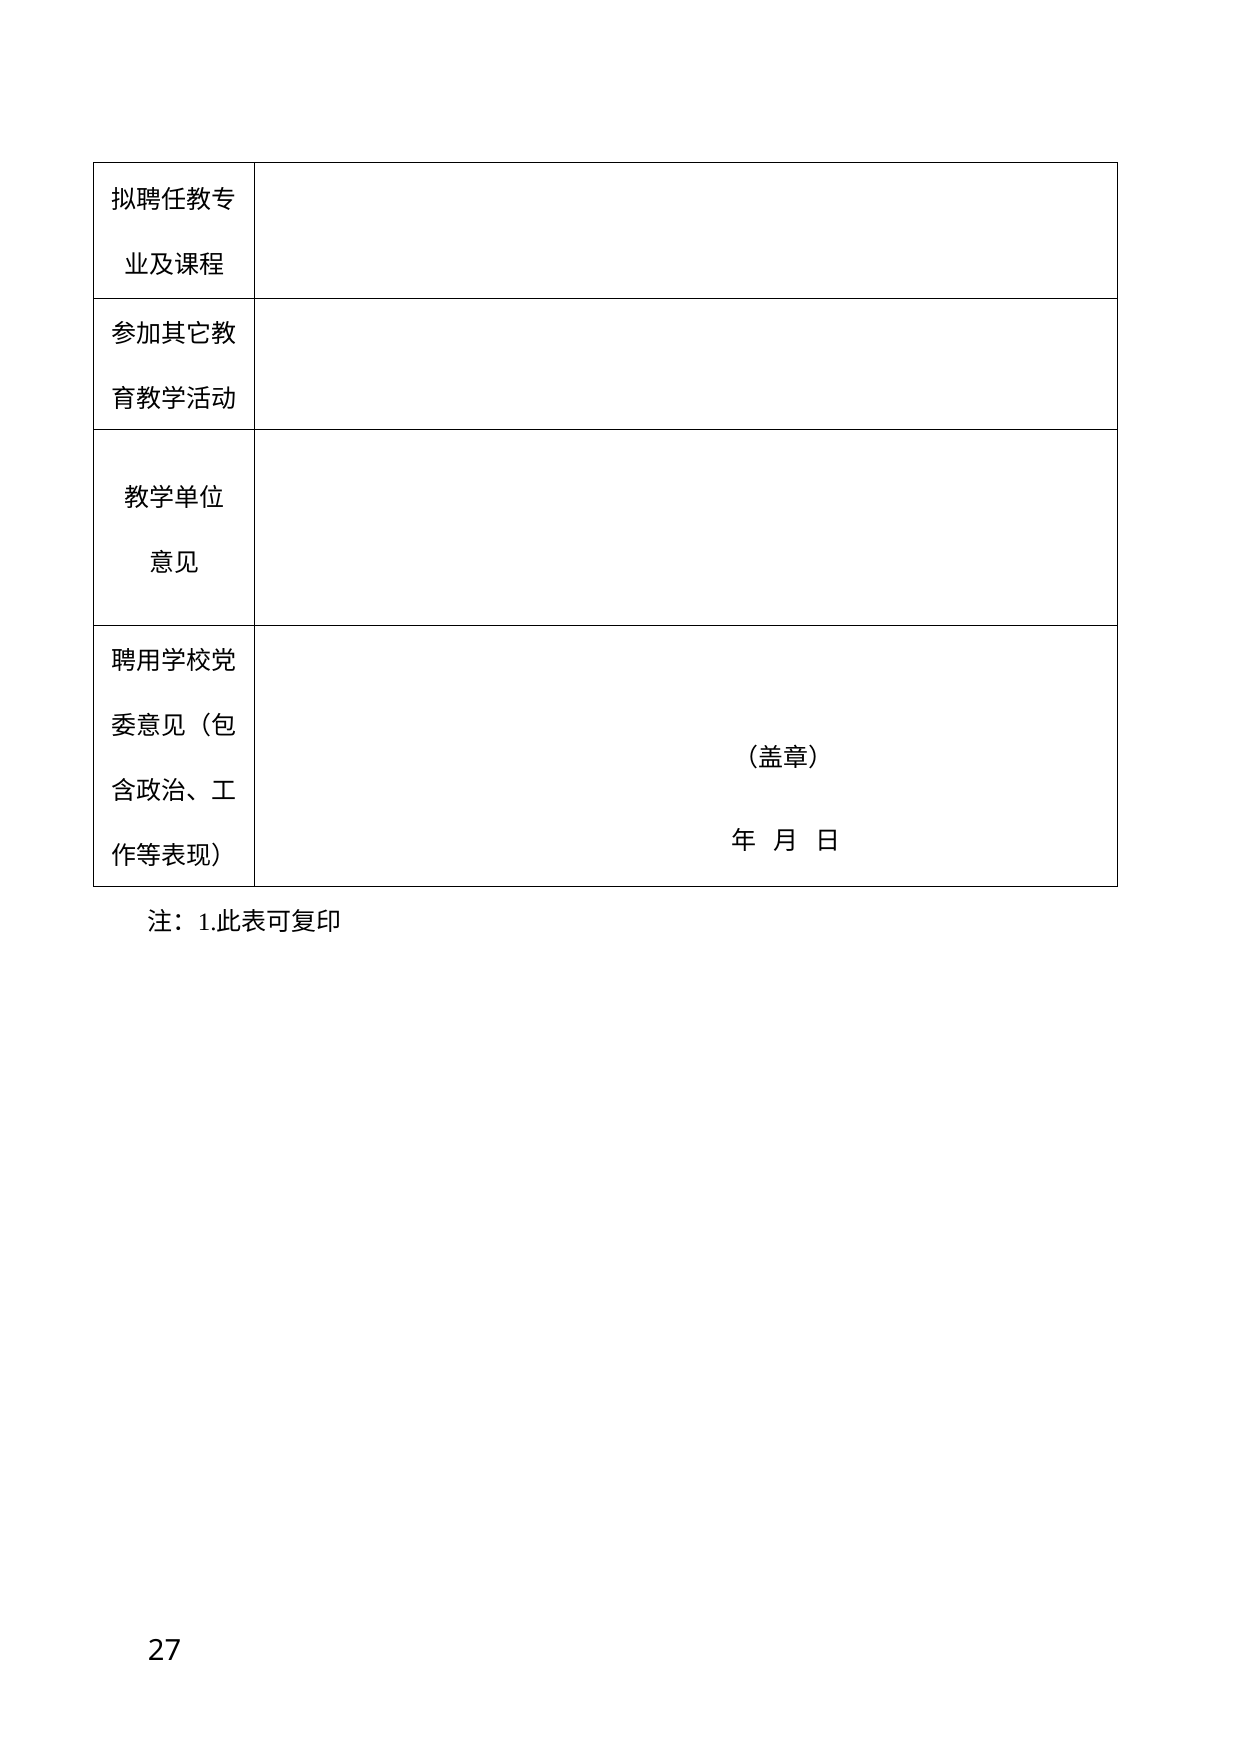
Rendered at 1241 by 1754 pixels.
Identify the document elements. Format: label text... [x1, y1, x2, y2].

table_cell [255, 163, 1117, 298]
table_cell 拟聘任教专业及课程 [94, 163, 254, 298]
table_cell 教学单位 意见 [94, 430, 254, 625]
table_cell 参加其它教育教学活动 [94, 299, 254, 429]
table_cell （盖章） 年 月 日 [255, 626, 1117, 886]
text 注：1.此表可复印 [148, 887, 1063, 952]
table_cell 聘用学校党委意见（包含政治、工作等表现） [94, 626, 254, 886]
table_cell [255, 430, 1117, 625]
table_cell [255, 299, 1117, 429]
